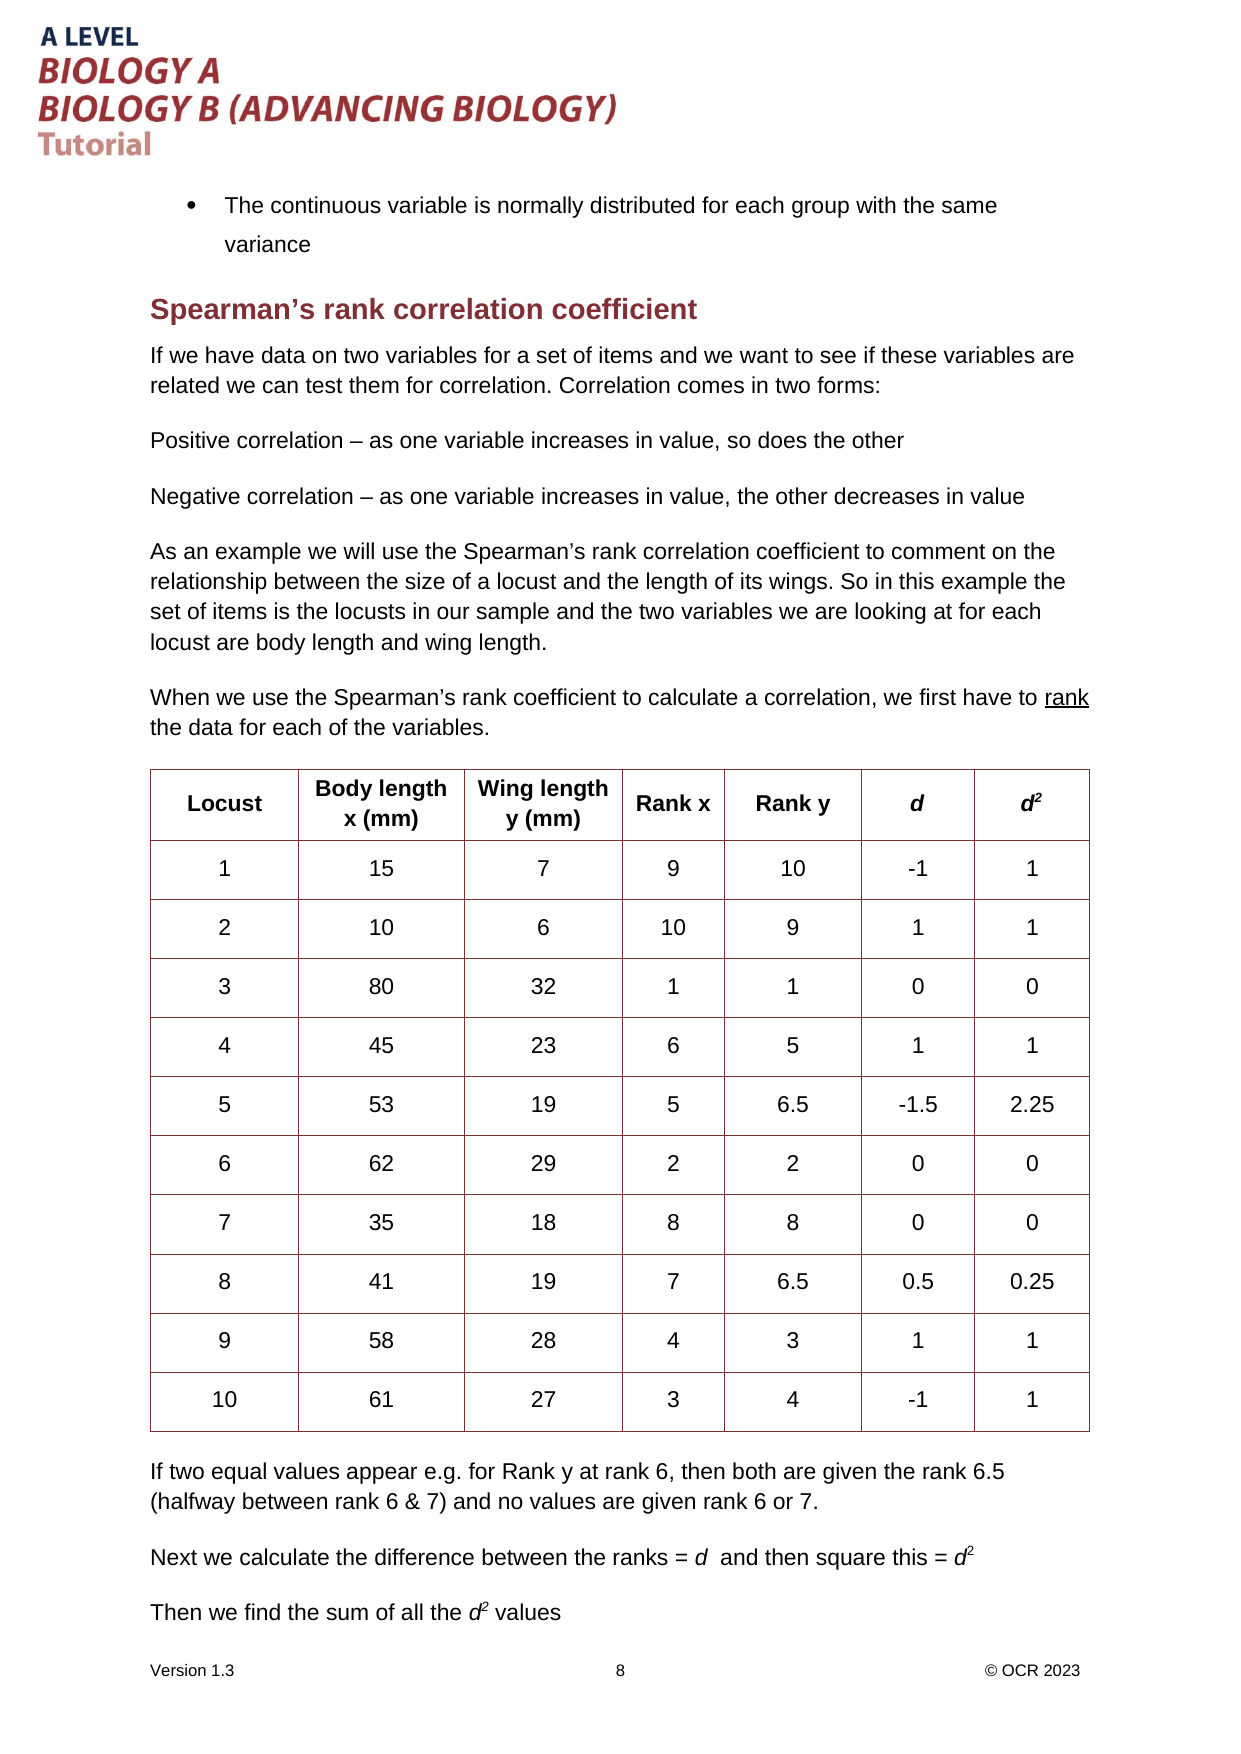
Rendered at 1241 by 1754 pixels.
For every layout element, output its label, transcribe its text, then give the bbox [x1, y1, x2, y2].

table_cell 41 [299, 1255, 464, 1312]
table_cell 3 [151, 959, 298, 1017]
table_cell 0 [975, 959, 1089, 1017]
table_cell -1 [862, 841, 974, 899]
table_cell 1 [975, 1373, 1089, 1431]
table_header Locust [151, 770, 298, 840]
table_cell 4 [623, 1314, 724, 1372]
text As an example we will use the Spearman’s rank correlation coefficient to comment on the relationship between the size of a locust and the length of its wings. So in this example the set of items is the locusts in our sample and the two variables we are looking at for each locust are body length and wing length. [150, 538, 1090, 655]
table_header d2 [975, 770, 1089, 840]
table_cell 7 [465, 841, 622, 899]
text If we have data on two variables for a set of items and we want to see if these variables are related we can test them for correlation. Correlation comes in two forms: [150, 342, 1090, 399]
table_cell 5 [151, 1077, 298, 1135]
table_cell 32 [465, 959, 622, 1017]
table_header d [862, 770, 974, 840]
table_cell 45 [299, 1018, 464, 1076]
table_cell 18 [465, 1195, 622, 1253]
table_cell 1 [862, 900, 974, 958]
table_cell 1 [725, 959, 861, 1017]
table_cell 1 [975, 1018, 1089, 1076]
table_cell 0 [975, 1195, 1089, 1253]
table_cell 8 [151, 1255, 298, 1312]
table_cell 5 [725, 1018, 861, 1076]
table_cell 23 [465, 1018, 622, 1076]
table_cell 10 [725, 841, 861, 899]
table_cell 10 [151, 1373, 298, 1431]
table_cell 2 [623, 1136, 724, 1194]
table_cell 0 [862, 1136, 974, 1194]
table_cell 35 [299, 1195, 464, 1253]
table_cell 61 [299, 1373, 464, 1431]
table_cell 6 [151, 1136, 298, 1194]
table_cell 1 [151, 841, 298, 899]
table_cell 0 [862, 959, 974, 1017]
table_cell 29 [465, 1136, 622, 1194]
table_cell 28 [465, 1314, 622, 1372]
table_cell 1 [975, 841, 1089, 899]
text Next we calculate the difference between the ranks = d and then square this = d2 [150, 1543, 1090, 1570]
table_cell 80 [299, 959, 464, 1017]
table_cell 1 [862, 1314, 974, 1372]
table_cell 1 [975, 900, 1089, 958]
table_cell 19 [465, 1077, 622, 1135]
table_cell 0 [975, 1136, 1089, 1194]
table_cell 58 [299, 1314, 464, 1372]
table_cell 27 [465, 1373, 622, 1431]
table_cell 10 [623, 900, 724, 958]
table_cell 9 [725, 900, 861, 958]
table_cell 1 [862, 1018, 974, 1076]
table_cell 7 [151, 1195, 298, 1253]
table_cell 0 [862, 1195, 974, 1253]
table_cell 10 [299, 900, 464, 958]
table_header Wing length y (mm) [465, 770, 622, 840]
table_header Body length x (mm) [299, 770, 464, 840]
table_cell 1 [623, 959, 724, 1017]
table_cell 6 [465, 900, 622, 958]
table_cell 3 [725, 1314, 861, 1372]
picture [0, 0, 1236, 175]
table_cell 1 [975, 1314, 1089, 1372]
table_cell 62 [299, 1136, 464, 1194]
text Then we find the sum of all the d2 values [150, 1599, 1090, 1625]
text When we use the Spearman’s rank coefficient to calculate a correlation, we first have to rank the data for each of the variables. [150, 684, 1090, 740]
table_cell 0.25 [975, 1255, 1089, 1312]
table_header Rank y [725, 770, 861, 840]
table_cell 7 [623, 1255, 724, 1312]
table_cell 6.5 [725, 1077, 861, 1135]
text If two equal values appear e.g. for Rank y at rank 6, then both are given the rank 6.5 (halfway between rank 6 & 7) and no values are given rank 6 or 7. [150, 1458, 1090, 1514]
table_cell 2 [725, 1136, 861, 1194]
table_cell -1.5 [862, 1077, 974, 1135]
table_cell 8 [623, 1195, 724, 1253]
table_cell 8 [725, 1195, 861, 1253]
table_cell 6.5 [725, 1255, 861, 1312]
table_cell 6 [623, 1018, 724, 1076]
subtitle Spearman’s rank correlation coefficient [150, 292, 1090, 325]
table_cell 4 [725, 1373, 861, 1431]
table_cell 4 [151, 1018, 298, 1076]
table_cell 53 [299, 1077, 464, 1135]
table_cell 15 [299, 841, 464, 899]
table_cell 3 [623, 1373, 724, 1431]
table_cell 2 [151, 900, 298, 958]
table_cell 0.5 [862, 1255, 974, 1312]
text The continuous variable is normally distributed for each group with the same variance [187, 192, 1090, 258]
table_cell 9 [623, 841, 724, 899]
table_cell 5 [623, 1077, 724, 1135]
text Negative correlation – as one variable increases in value, the other decreases in value [150, 483, 1090, 509]
table_cell 2.25 [975, 1077, 1089, 1135]
text Positive correlation – as one variable increases in value, so does the other [150, 427, 1090, 454]
table_cell 9 [151, 1314, 298, 1372]
table_cell -1 [862, 1373, 974, 1431]
table_cell 19 [465, 1255, 622, 1312]
table_header Rank x [623, 770, 724, 840]
